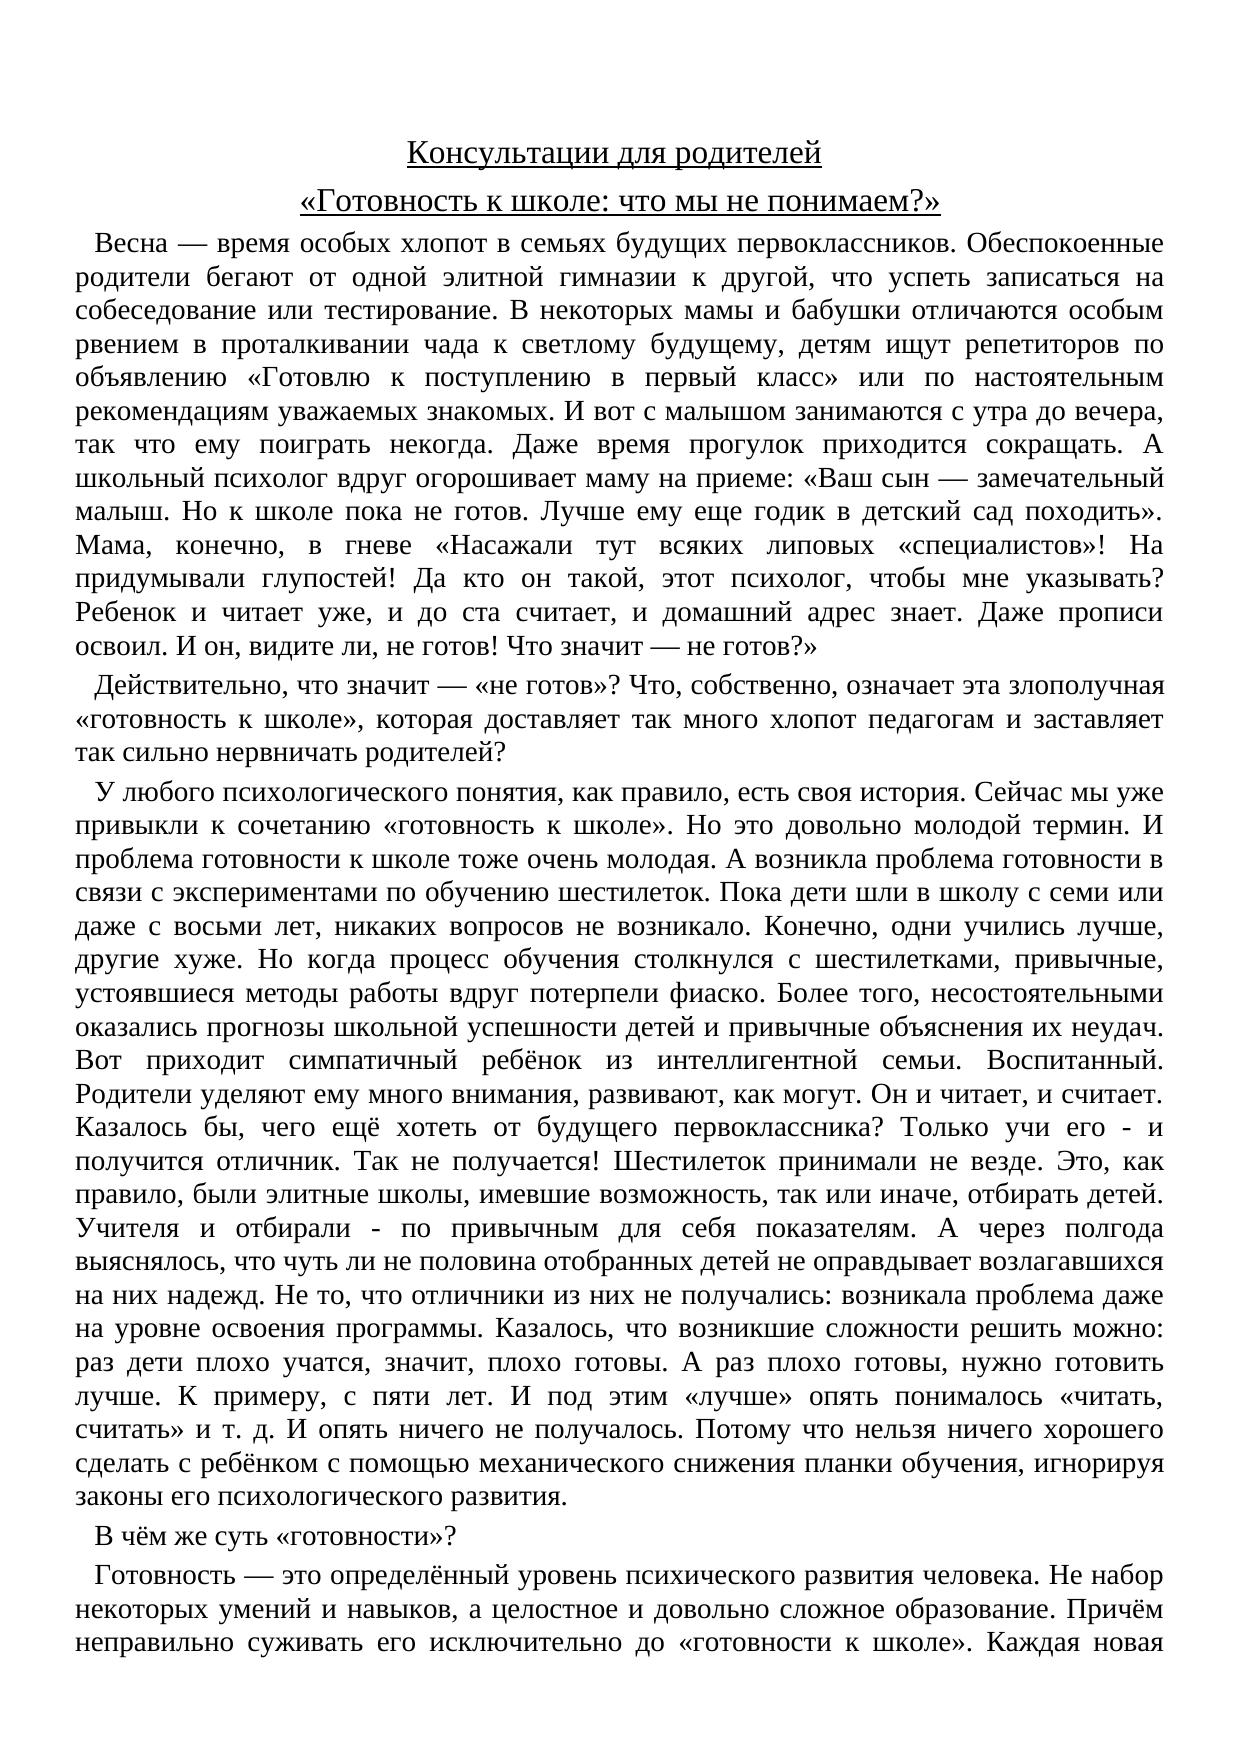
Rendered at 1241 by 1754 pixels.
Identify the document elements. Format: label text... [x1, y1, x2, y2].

text Весна — время особых хлопот в семьях будущих первоклассников. Обеспокоенные родители бегают от одной элитной гимназии к другой, что успеть записаться на собеседование или тестирование. В некоторых мамы и бабушки отличаются особым рвением в проталкивании чада к светлому будущему, детям ищут репетиторов по объявлению «Готовлю к поступлению в первый класс» или по настоятельным рекомендациям уважаемых знакомых. И вот с малышом занимаются с утра до вечера, так что ему поиграть некогда. Даже время прогулок приходится сокращать. А школьный психолог вдруг огорошивает маму на приеме: «Ваш сын — замечательный малыш. Но к школе пока не готов. Лучше ему еще годик в детский сад походить». Мама, конечно, в гневе «Насажали тут всяких липовых «специалистов»! На придумывали глупостей! Да кто он такой, этот психолог, чтобы мне указывать? Ребенок и читает уже, и до ста считает, и домашний адрес знает. Даже прописи освоил. И он, видите ли, не готов! Что значит — не готов?» [75, 225, 1165, 661]
text Консультации для родителей [75, 129, 1153, 171]
text У любого психологического понятия, как правило, есть своя история. Сейчас мы уже привыкли к сочетанию «готовность к школе». Но это довольно молодой термин. И проблема готовности к школе тоже очень молодая. А возникла проблема готовности в связи с экспериментами по обучению шестилеток. Пока дети шли в школу с семи или даже с восьми лет, никаких вопросов не возникало. Конечно, одни учились лучше, другие хуже. Но когда процесс обучения столкнулся с шестилетками, привычные, устоявшиеся методы работы вдруг потерпели фиаско. Более того, несостоятельными оказались прогнозы школьной успешности детей и привычные объяснения их неудач. Вот приходит симпатичный ребёнок из интеллигентной семьи. Воспитанный. Родители уделяют ему много внимания, развивают, как могут. Он и читает, и считает. Казалось бы, чего ещё хотеть от будущего первоклассника? Только учи его - и получится отличник. Так не получается! Шестилеток принимали не везде. Это, как правило, были элитные школы, имевшие возможность, так или иначе, отбирать детей. Учителя и отбирали - по привычным для себя показателям. А через полгода выяснялось, что чуть ли не половина отобранных детей не оправдывает возлагавшихся на них надежд. Не то, что отличники из них не получались: возникала проблема даже на уровне освоения программы. Казалось, что возникшие сложности решить можно: раз дети плохо учатся, значит, плохо готовы. А раз плохо готовы, нужно готовить лучше. К примеру, с пяти лет. И под этим «лучше» опять понималось «читать, считать» и т. д. И опять ничего не получалось. Потому что нельзя ничего хорошего сделать с ребёнком с помощью механического снижения планки обучения, игнорируя законы его психологического развития. [75, 774, 1165, 1512]
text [75, 1557, 1165, 1658]
text Действительно, что значит — «не готов»? Что, собственно, означает эта злополучная «готовность к школе», которая доставляет так много хлопот педагогам и заставляет так сильно нервничать родителей? [75, 667, 1165, 768]
text «Готовность к школе: что мы не понимаем?» [87, 177, 1153, 219]
text В чём же суть «готовности»? [75, 1518, 1165, 1551]
